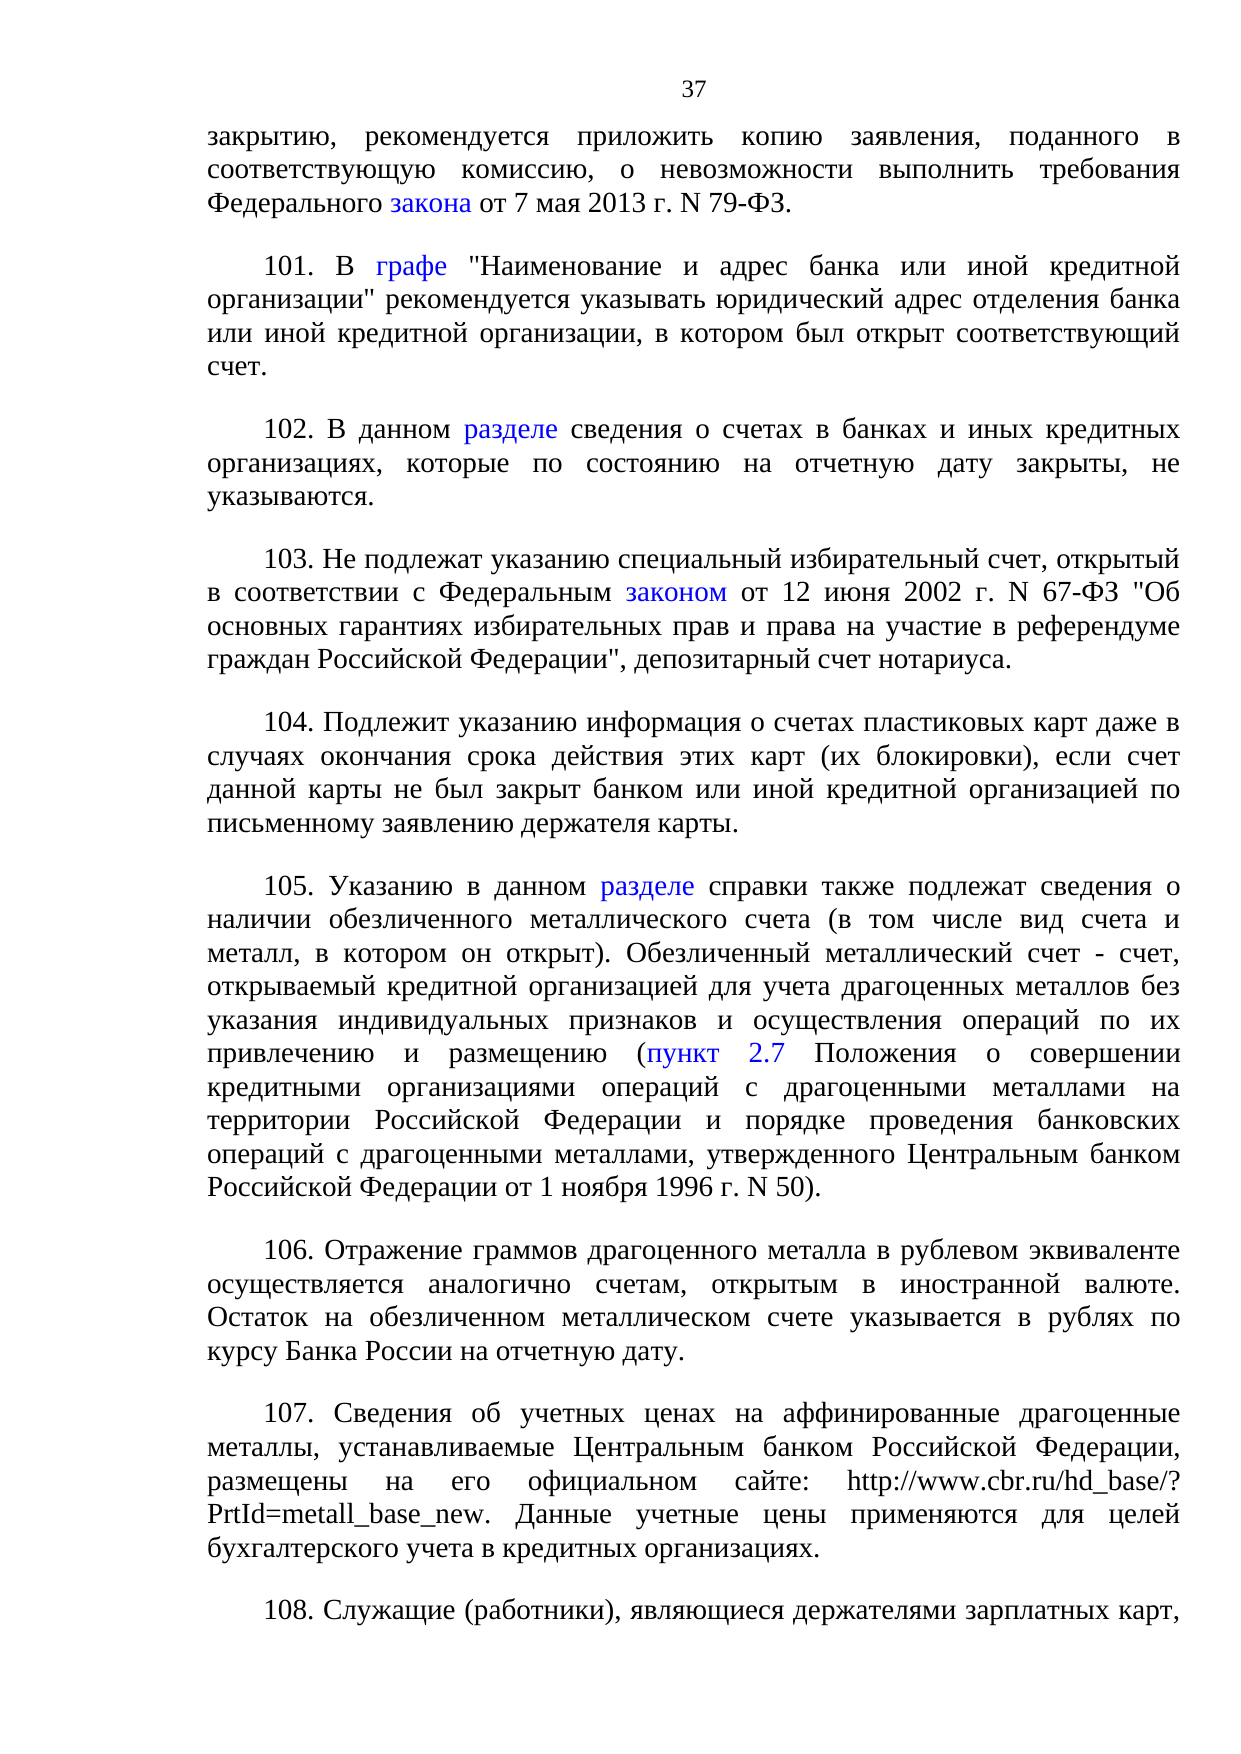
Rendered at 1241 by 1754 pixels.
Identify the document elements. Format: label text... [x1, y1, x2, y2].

text 105. Указанию в данном разделе справки также подлежат сведения о наличии обезличенного металлического счета (в том числе вид счета и металл, в котором он открыт). Обезличенный металлический счет - счет, открываемый кредитной организацией для учета драгоценных металлов без указания индивидуальных признаков и осуществления операций по их привлечению и размещению (пункт 2.7 Положения о совершении кредитными организациями операций с драгоценными металлами на территории Российской Федерации и порядке проведения банковских операций с драгоценными металлами, утвержденного Центральным банком Российской Федерации от 1 ноября 1996 г. N 50). [207, 868, 1181, 1203]
text 101. В графе "Наименование и адрес банка или иной кредитной организации" рекомендуется указывать юридический адрес отделения банка или иной кредитной организации, в котором был открыт соответствующий счет. [207, 248, 1181, 382]
text 104. Подлежит указанию информация о счетах пластиковых карт даже в случаях окончания срока действия этих карт (их блокировки), если счет данной карты не был закрыт банком или иной кредитной организацией по письменному заявлению держателя карты. [207, 704, 1181, 838]
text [207, 1592, 1181, 1626]
text 103. Не подлежат указанию специальный избирательный счет, открытый в соответствии с Федеральным законом от 12 июня 2002 г. N 67-ФЗ "Об основных гарантиях избирательных прав и права на участие в референдуме граждан Российской Федерации", депозитарный счет нотариуса. [207, 541, 1181, 675]
text 102. В данном разделе сведения о счетах в банках и иных кредитных организациях, которые по состоянию на отчетную дату закрыты, не указываются. [207, 411, 1181, 512]
text 107. Сведения об учетных ценах на аффинированные драгоценные металлы, устанавливаемые Центральным банком Российской Федерации, размещены на его официальном сайте: http://www.cbr.ru/hd_base/?PrtId=metall_base_new. Данные учетные цены применяются для целей бухгалтерского учета в кредитных организациях. [207, 1396, 1181, 1563]
text 106. Отражение граммов драгоценного металла в рублевом эквиваленте осуществляется аналогично счетам, открытым в иностранной валюте. Остаток на обезличенном металлическом счете указывается в рублях по курсу Банка России на отчетную дату. [207, 1232, 1181, 1366]
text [207, 118, 1181, 219]
